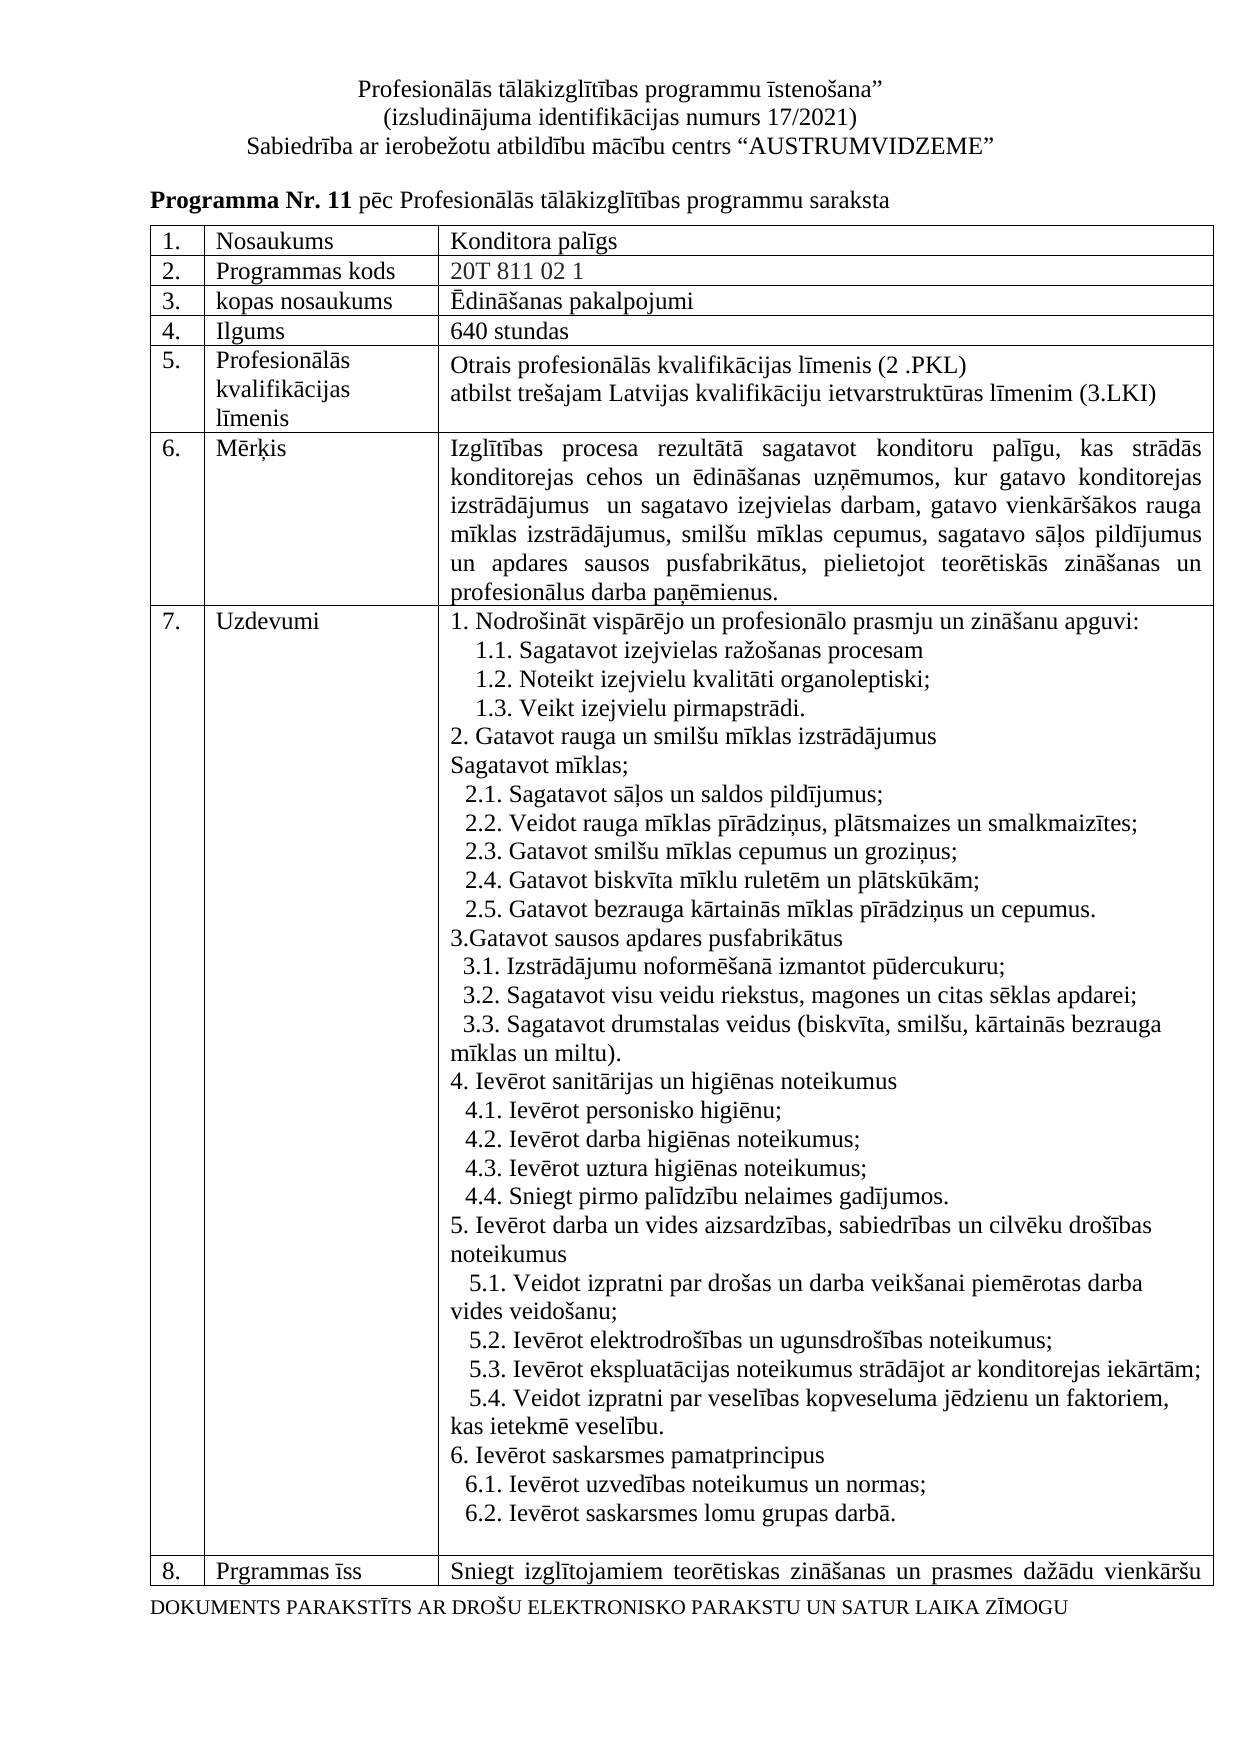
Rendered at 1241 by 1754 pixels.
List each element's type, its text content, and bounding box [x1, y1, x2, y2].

table_cell 1. Nodrošināt vispārējo un profesionālo prasmju un zināšanu apguvi: 1.1. Sagatavot izejvielas ražošanas procesam 1.2. Noteikt izejvielu kvalitāti organoleptiski; 1.3. Veikt izejvielu pirmapstrādi. 2. Gatavot rauga un smilšu mīklas izstrādājumus Sagatavot mīklas; Sagatavot sāļos un saldos pildījumus; Veidot rauga mīklas pīrādziņus, plātsmaizes un smalkmaizītes; Gatavot smilšu mīklas cepumus un groziņus; Gatavot biskvīta mīklu ruletēm un plātskūkām; Gatavot bezrauga kārtainās mīklas pīrādziņus un cepumus. 3.Gatavot sausos apdares pusfabrikātus 3.1. Izstrādājumu noformēšanā izmantot pūdercukuru; 3.2. Sagatavot visu veidu riekstus, magones un citas sēklas apdarei; 3.3. Sagatavot drumstalas veidus (biskvīta, smilšu, kārtainās bezrauga mīklas un miltu). 4. Ievērot sanitārijas un higiēnas noteikumus Ievērot personisko higiēnu; Ievērot darba higiēnas noteikumus; Ievērot uztura higiēnas noteikumus; Sniegt pirmo palīdzību nelaimes gadījumos. 5. Ievērot darba un vides aizsardzības, sabiedrības un cilvēku drošības noteikumus 5.1. Veidot izpratni par drošas un darba veikšanai piemērotas darba vides veidošanu; 5.2. Ievērot elektrodrošības un ugunsdrošības noteikumus; 5.3. Ievērot ekspluatācijas noteikumus strādājot ar konditorejas iekārtām; 5.4. Veidot izpratni par veselības kopveseluma jēdzienu un faktoriem, kas ietekmē veselību. 6. Ievērot saskarsmes pamatprincipus Ievērot uzvedības noteikumus un normas; Ievērot saskarsmes lomu grupas darbā. [439, 606, 1213, 1555]
table_cell Ēdināšanas pakalpojumi [439, 286, 1213, 315]
table_cell 6. [151, 433, 204, 605]
table_cell 2. [151, 256, 204, 285]
table_cell 8. [151, 1556, 204, 1585]
table_header 1. [151, 226, 204, 255]
table_cell 640 stundas [439, 316, 1213, 344]
text Programma Nr. 11 pēc Profesionālās tālākizglītības programmu saraksta [150, 185, 1090, 213]
table_cell 4. [151, 316, 204, 344]
table_cell 3. [151, 286, 204, 315]
table_cell Profesionālās kvalifikācijas līmenis [205, 346, 438, 432]
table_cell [439, 1556, 1213, 1585]
table_cell 20T 811 02 1 [439, 256, 1213, 285]
table_cell Otrais profesionālās kvalifikācijas līmenis (2 .PKL) atbilst trešajam Latvijas kvalifikāciju ietvarstruktūras līmenim (3.LKI) [439, 346, 1213, 432]
table_cell 7. [151, 606, 204, 1555]
table_cell Mērķis [205, 433, 438, 605]
table_cell Izglītības procesa rezultātā sagatavot konditoru palīgu, kas strādās konditorejas cehos un ēdināšanas uzņēmumos, kur gatavo konditorejas izstrādājumus un sagatavo izejvielas darbam, gatavo vienkāršākos rauga mīklas izstrādājumus, smilšu mīklas cepumus, sagatavo sāļos pildījumus un apdares sausos pusfabrikātus, pielietojot teorētiskās zināšanas un profesionālus darba paņēmienus. [439, 433, 1213, 605]
table_cell Ilgums [205, 316, 438, 344]
table_cell Uzdevumi [205, 606, 438, 1555]
table_header Nosaukums [205, 226, 438, 255]
table_cell Programmas kods [205, 256, 438, 285]
table_header Konditora palīgs [439, 226, 1213, 255]
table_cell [205, 1556, 438, 1585]
table_cell kopas nosaukums [205, 286, 438, 315]
table_cell 5. [151, 346, 204, 432]
